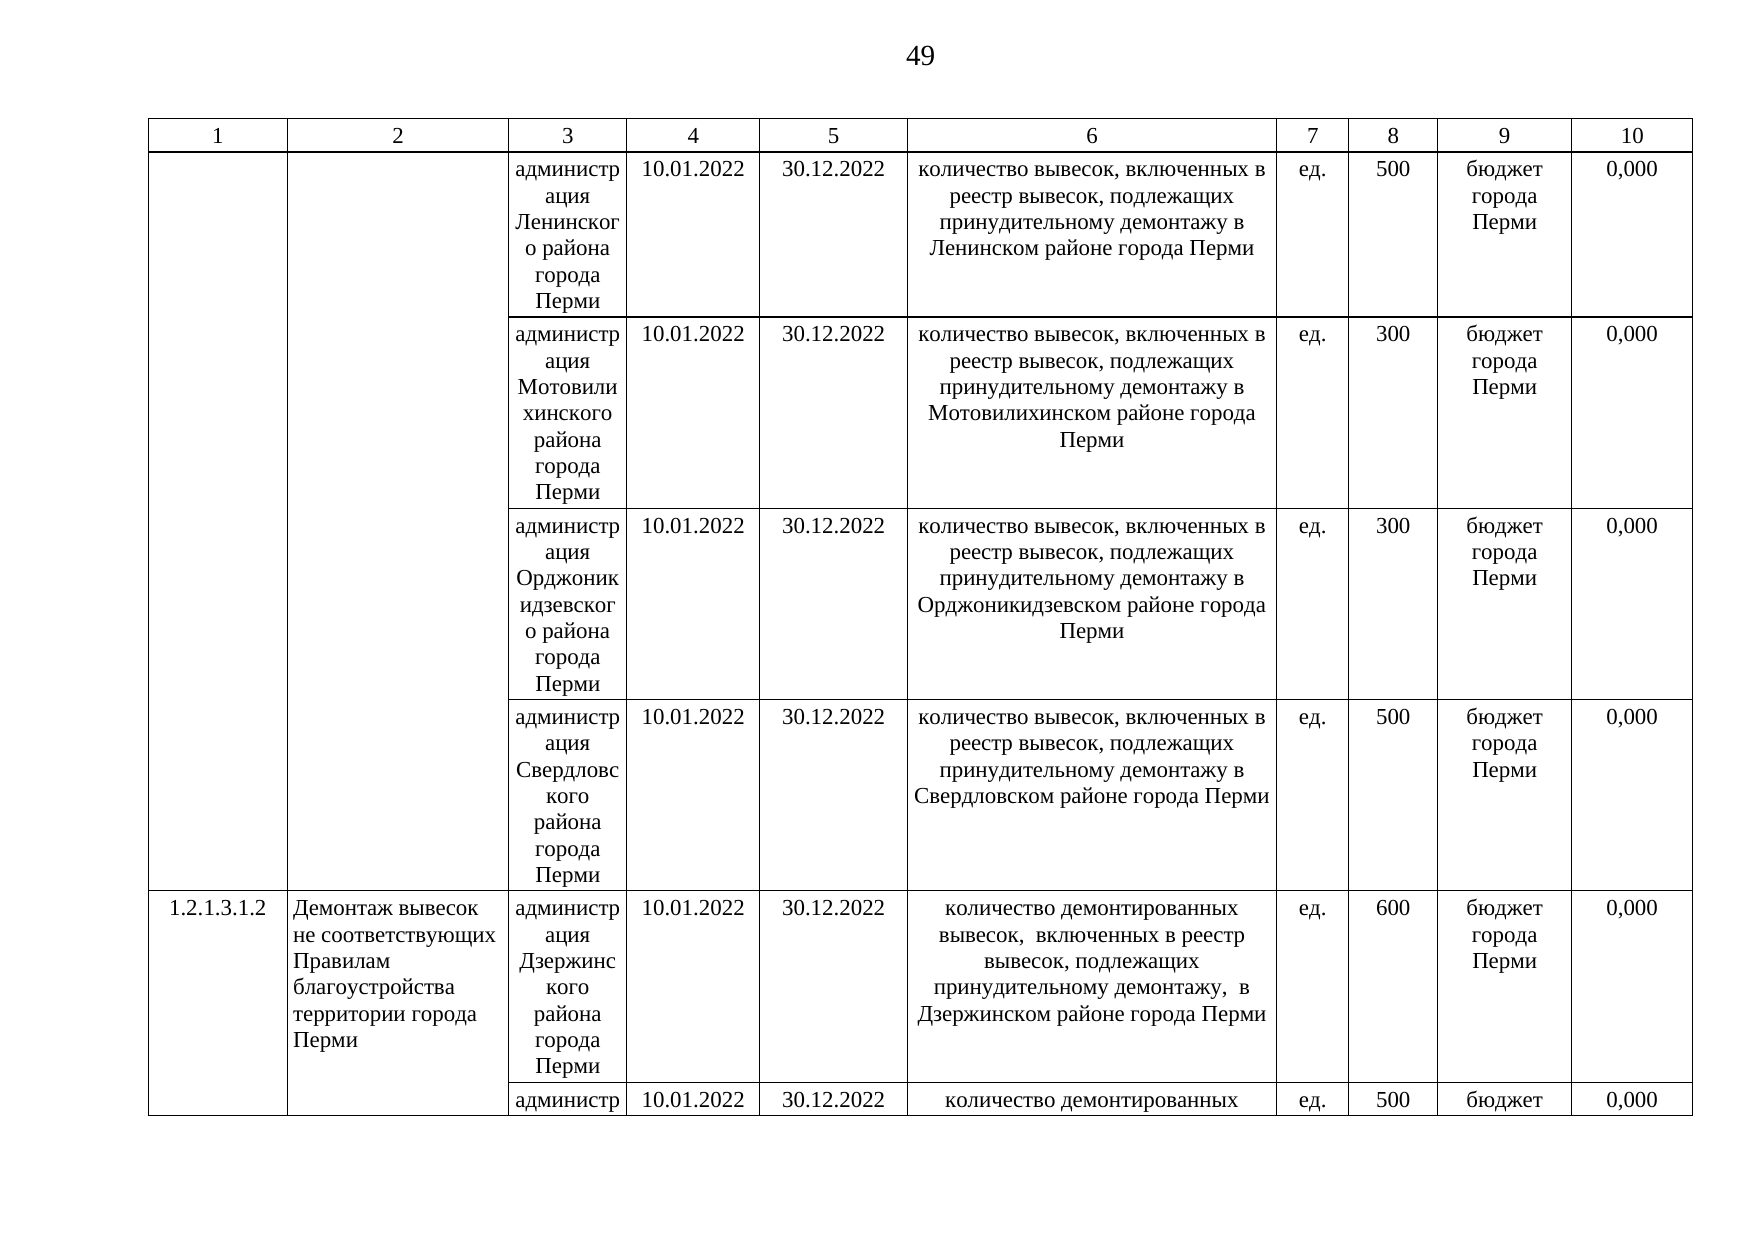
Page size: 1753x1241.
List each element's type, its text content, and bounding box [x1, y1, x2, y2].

table_cell 10.01.2022 [627, 700, 759, 890]
table_cell бюджет города Перми [1438, 891, 1571, 1082]
table_header 10 [1572, 119, 1692, 151]
table_cell 10.01.2022 [627, 1083, 759, 1115]
table_header 1 [149, 119, 287, 151]
table_header 5 [760, 119, 907, 151]
table_cell 0,000 [1572, 318, 1692, 508]
table_cell ед. [1277, 891, 1348, 1082]
table_cell бюджет города Перми [1438, 700, 1571, 890]
table_cell 500 [1349, 153, 1437, 316]
table_header 4 [627, 119, 759, 151]
table_cell количество вывесок, включенных в реестр вывесок, подлежащих принудительному демонтажу в Орджоникидзевском районе города Перми [908, 509, 1276, 699]
table_cell 1.2.1.3.1.2 [149, 891, 287, 1115]
table_cell 30.12.2022 [760, 891, 907, 1082]
table_cell 0,000 [1572, 509, 1692, 699]
table_cell администрация Ленинского района города Перми [509, 153, 626, 316]
table_cell 10.01.2022 [627, 509, 759, 699]
table_cell 0,000 [1572, 891, 1692, 1082]
table_header 6 [908, 119, 1276, 151]
table_cell бюджет города Перми [1438, 1083, 1571, 1115]
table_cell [908, 1083, 1276, 1115]
table_cell бюджет города Перми [1438, 153, 1571, 316]
table_cell количество вывесок, включенных в реестр вывесок, подлежащих принудительному демонтажу в Мотовилихинском районе города Перми [908, 318, 1276, 508]
table_cell 10.01.2022 [627, 153, 759, 316]
table_cell Демонтаж вывесок не соответствующих Правилам благоустройства территории города Перми [288, 891, 508, 1115]
table_cell бюджет города Перми [1438, 318, 1571, 508]
table_cell ед. [1277, 509, 1348, 699]
table_header 7 [1277, 119, 1348, 151]
table_header 9 [1438, 119, 1571, 151]
table_cell бюджет города Перми [1438, 509, 1571, 699]
table_header 3 [509, 119, 626, 151]
table_cell ед. [1277, 153, 1348, 316]
table_cell 500 [1349, 700, 1437, 890]
table_cell ед. [1277, 318, 1348, 508]
table_cell количество вывесок, включенных в реестр вывесок, подлежащих принудительному демонтажу в Ленинском районе города Перми [908, 153, 1276, 316]
table_cell 30.12.2022 [760, 509, 907, 699]
table_cell 500 [1349, 1083, 1437, 1115]
table_cell 600 [1349, 891, 1437, 1082]
table_cell администрация Мотовилихинского района города Перми [509, 318, 626, 508]
table_header 2 [288, 119, 508, 151]
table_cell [509, 1083, 626, 1115]
table_cell ед. [1277, 1083, 1348, 1115]
table_cell количество вывесок, включенных в реестр вывесок, подлежащих принудительному демонтажу в Свердловском районе города Перми [908, 700, 1276, 890]
table_cell 10.01.2022 [627, 891, 759, 1082]
table_cell 10.01.2022 [627, 318, 759, 508]
table_cell 0,000 [1572, 1083, 1692, 1115]
table_cell ед. [1277, 700, 1348, 890]
table_cell администрация Свердловского района города Перми [509, 700, 626, 890]
table_header 8 [1349, 119, 1437, 151]
table_cell 300 [1349, 509, 1437, 699]
table_cell 0,000 [1572, 153, 1692, 316]
table_cell 30.12.2022 [760, 318, 907, 508]
table_cell 30.12.2022 [760, 700, 907, 890]
table_cell 30.12.2022 [760, 153, 907, 316]
table_cell 30.12.2022 [760, 1083, 907, 1115]
table_cell 300 [1349, 318, 1437, 508]
table_cell 0,000 [1572, 700, 1692, 890]
table_cell администрация Орджоникидзевского района города Перми [509, 509, 626, 699]
table_cell количество демонтированных вывесок, включенных в реестр вывесок, подлежащих принудительному демонтажу, в Дзержинском районе города Перми [908, 891, 1276, 1082]
table_cell администрация Дзержинского района города Перми [509, 891, 626, 1082]
